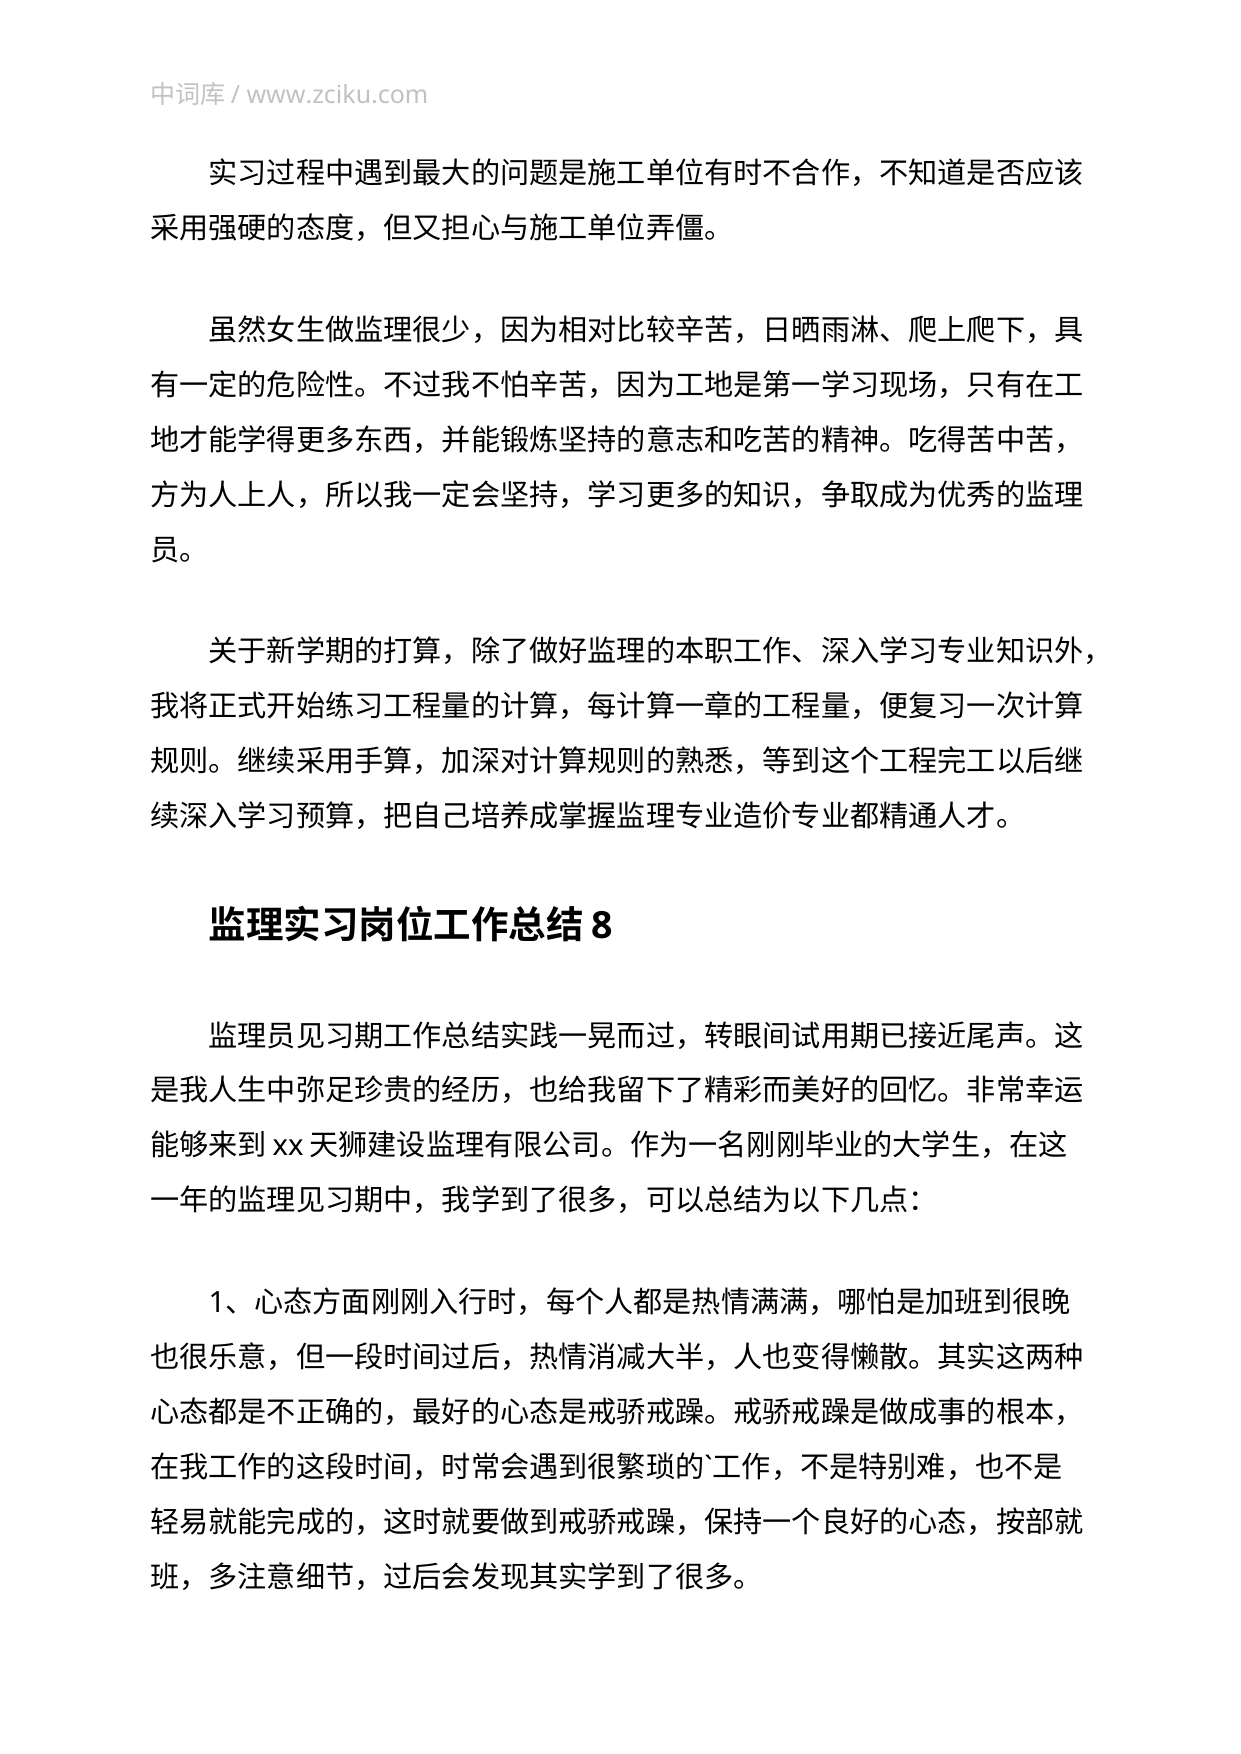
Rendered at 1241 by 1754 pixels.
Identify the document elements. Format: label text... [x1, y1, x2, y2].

text 监理员见习期工作总结实践一晃而过，转眼间试用期已接近尾声。这是我人生中弥足珍贵的经历，也给我留下了精彩而美好的回忆。非常幸运能够来到xx天狮建设监理有限公司。作为一名刚刚毕业的大学生，在这一年的监理见习期中，我学到了很多，可以总结为以下几点： [150, 1012, 1090, 1219]
text 虽然女生做监理很少，因为相对比较辛苦，日晒雨淋、爬上爬下，具有一定的危险性。不过我不怕辛苦，因为工地是第一学习现场，只有在工地才能学得更多东西，并能锻炼坚持的意志和吃苦的精神。吃得苦中苦，方为人上人，所以我一定会坚持，学习更多的知识，争取成为优秀的监理员。 [150, 307, 1090, 568]
text 关于新学期的打算，除了做好监理的本职工作、深入学习专业知识外，我将正式开始练习工程量的计算，每计算一章的工程量，便复习一次计算规则。继续采用手算，加深对计算规则的熟悉，等到这个工程完工以后继续深入学习预算，把自己培养成掌握监理专业造价专业都精通人才。 [150, 628, 1090, 835]
text 监理实习岗位工作总结8 [150, 894, 1090, 949]
text 1、心态方面刚刚入行时，每个人都是热情满满，哪怕是加班到很晚也很乐意，但一段时间过后，热情消减大半，人也变得懒散。其实这两种心态都是不正确的，最好的心态是戒骄戒躁。戒骄戒躁是做成事的根本，在我工作的这段时间，时常会遇到很繁琐的`工作，不是特别难，也不是轻易就能完成的，这时就要做到戒骄戒躁，保持一个良好的心态，按部就班，多注意细节，过后会发现其实学到了很多。 [150, 1279, 1090, 1596]
text 实习过程中遇到最大的问题是施工单位有时不合作，不知道是否应该采用强硬的态度，但又担心与施工单位弄僵。 [150, 150, 1090, 247]
